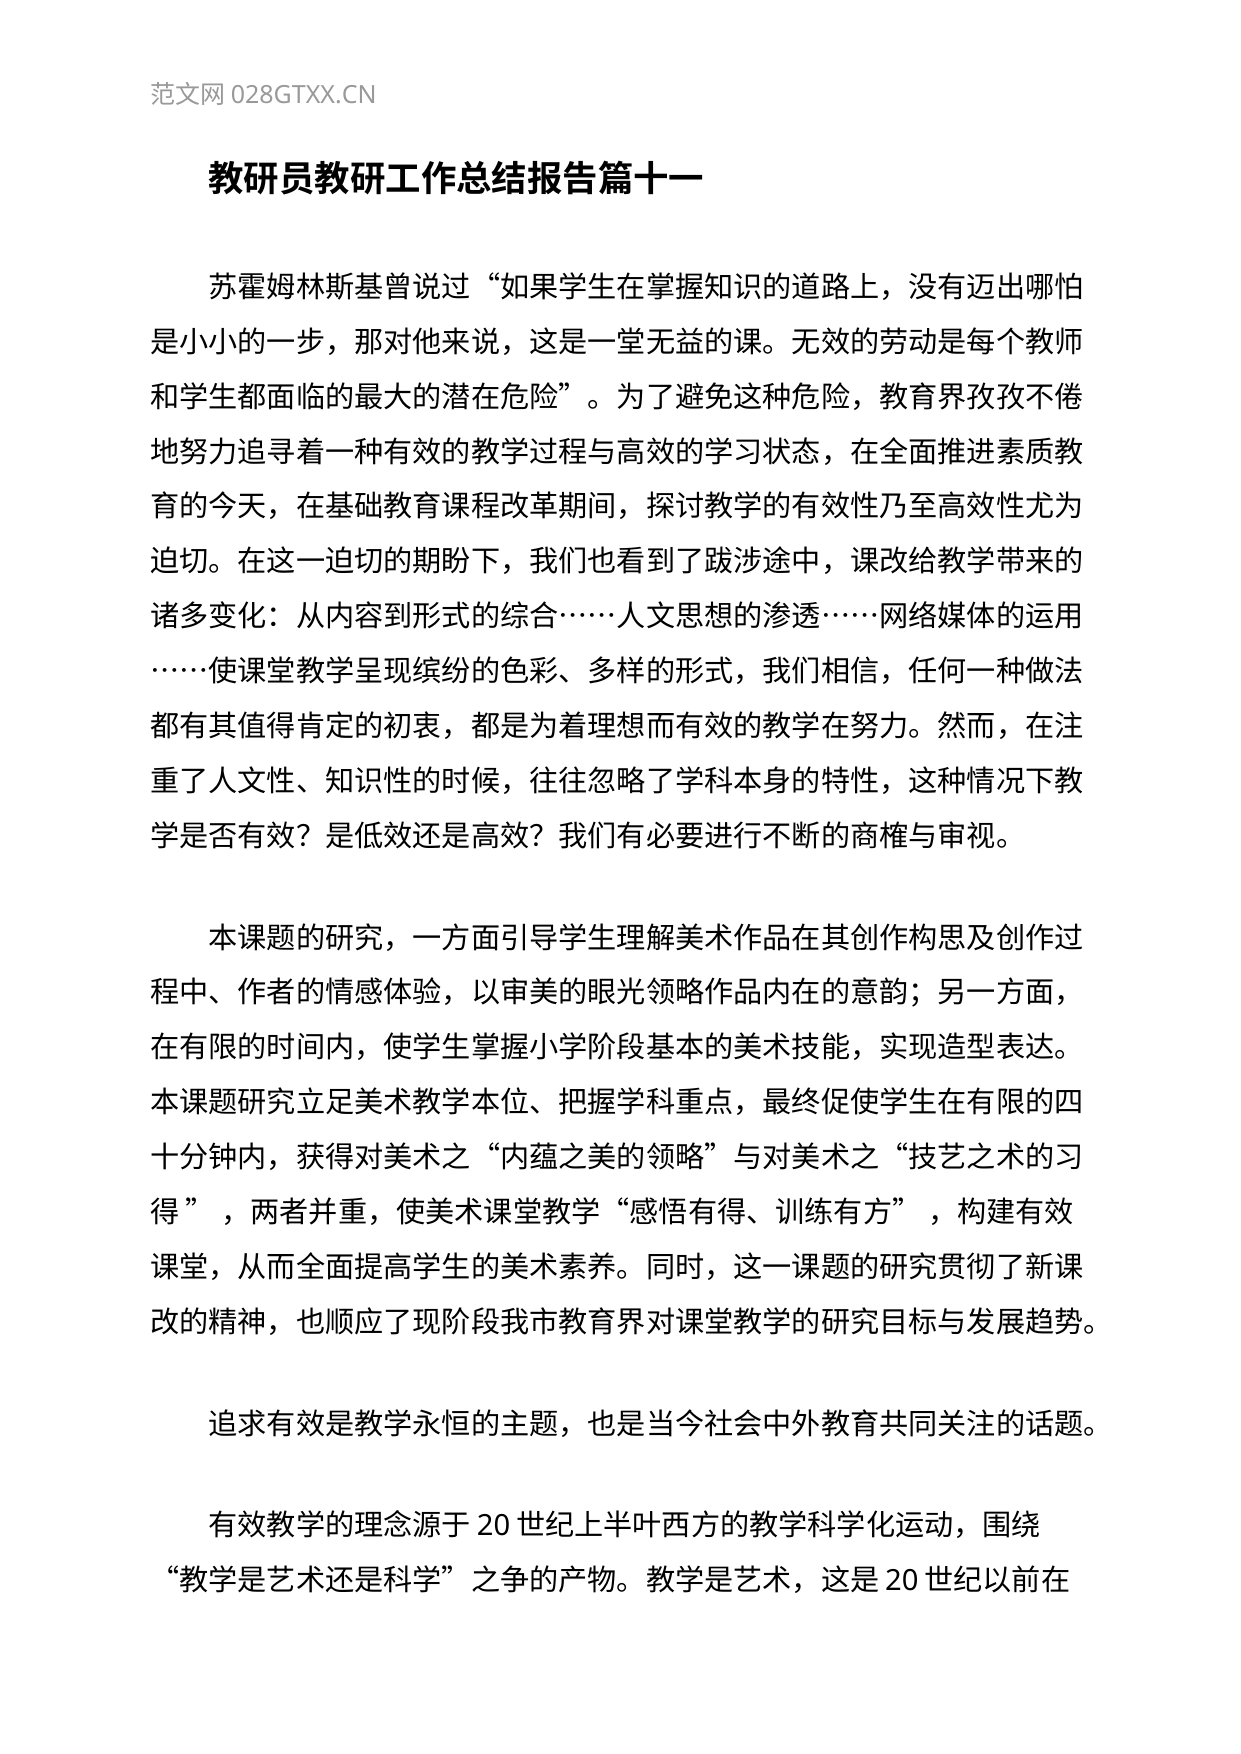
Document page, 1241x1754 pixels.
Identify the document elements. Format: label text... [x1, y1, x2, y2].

text 追求有效是教学永恒的主题，也是当今社会中外教育共同关注的话题。 [150, 1400, 1090, 1442]
text 教研员教研工作总结报告篇十一 [150, 150, 1090, 201]
text 苏霍姆林斯基曾说过“如果学生在掌握知识的道路上，没有迈出哪怕是小小的一步，那对他来说，这是一堂无益的课。无效的劳动是每个教师和学生都面临的最大的潜在危险”。为了避免这种危险，教育界孜孜不倦地努力追寻着一种有效的教学过程与高效的学习状态，在全面推进素质教育的今天，在基础教育课程改革期间，探讨教学的有效性乃至高效性尤为迫切。在这一迫切的期盼下，我们也看到了跋涉途中，课改给教学带来的诸多变化：从内容到形式的综合……人文思想的渗透……网络媒体的运用……使课堂教学呈现缤纷的色彩、多样的形式，我们相信，任何一种做法都有其值得肯定的初衷，都是为着理想而有效的教学在努力。然而，在注重了人文性、知识性的时候，往往忽略了学科本身的特性，这种情况下教学是否有效？是低效还是高效？我们有必要进行不断的商榷与审视。 [150, 263, 1090, 855]
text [150, 1502, 1090, 1599]
text 本课题的研究，一方面引导学生理解美术作品在其创作构思及创作过程中、作者的情感体验，以审美的眼光领略作品内在的意韵；另一方面，在有限的时间内，使学生掌握小学阶段基本的美术技能，实现造型表达。本课题研究立足美术教学本位、把握学科重点，最终促使学生在有限的四十分钟内，获得对美术之“内蕴之美的领略”与对美术之“技艺之术的习得 ” ，两者并重，使美术课堂教学“感悟有得、训练有方” ，构建有效课堂，从而全面提高学生的美术素养。同时，这一课题的研究贯彻了新课改的精神，也顺应了现阶段我市教育界对课堂教学的研究目标与发展趋势。 [150, 914, 1090, 1341]
